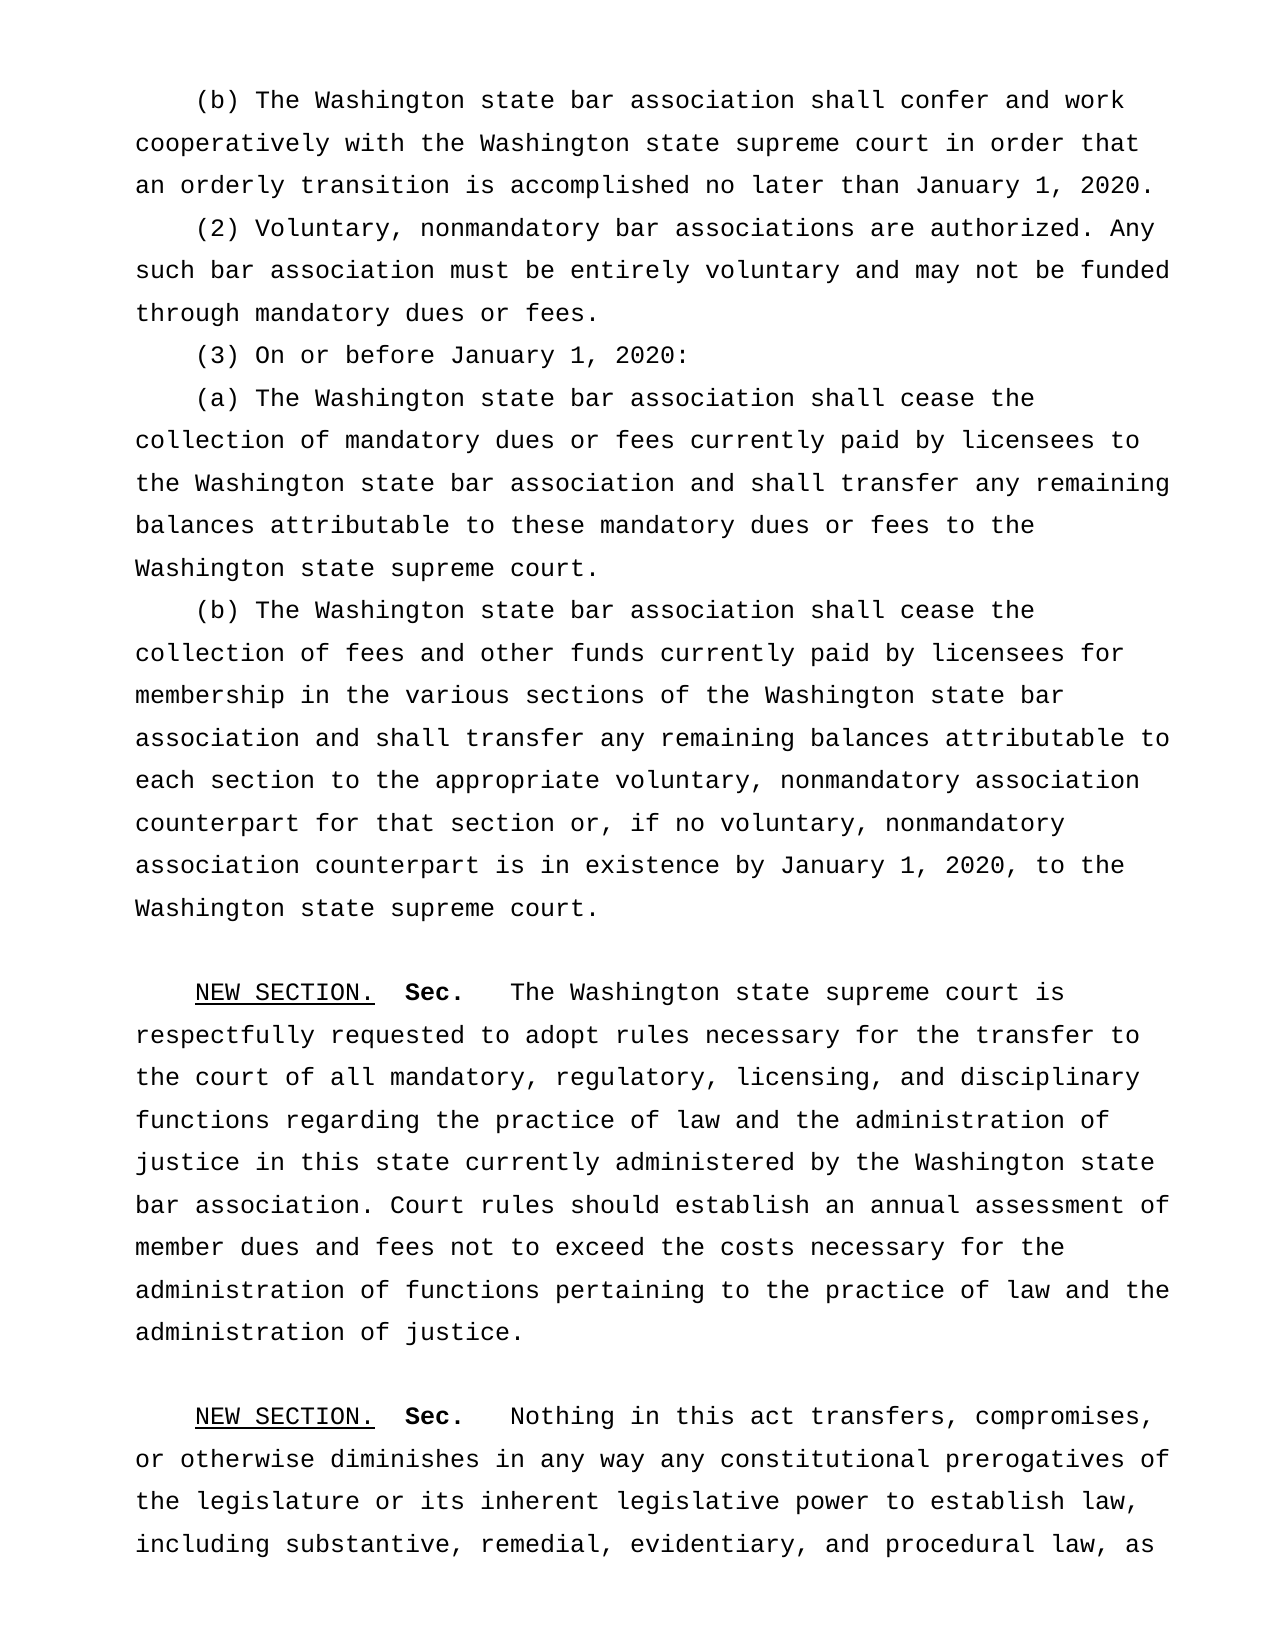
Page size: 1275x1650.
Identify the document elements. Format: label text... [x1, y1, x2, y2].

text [135, 1391, 1170, 1561]
text (b) The Washington state bar association shall cease the collection of fees and other funds currently paid by licensees for membership in the various sections of the Washington state bar association and shall transfer any remaining balances attributable to each section to the appropriate voluntary, nonmandatory association counterpart for that section or, if no voluntary, nonmandatory association counterpart is in existence by January 1, 2020, to the Washington state supreme court. [135, 585, 1170, 925]
text (a) The Washington state bar association shall cease the collection of mandatory dues or fees currently paid by licensees to the Washington state bar association and shall transfer any remaining balances attributable to these mandatory dues or fees to the Washington state supreme court. [135, 372, 1170, 585]
text NEW SECTION. Sec. The Washington state supreme court is respectfully requested to adopt rules necessary for the transfer to the court of all mandatory, regulatory, licensing, and disciplinary functions regarding the practice of law and the administration of justice in this state currently administered by the Washington state bar association. Court rules should establish an annual assessment of member dues and fees not to exceed the costs necessary for the administration of functions pertaining to the practice of law and the administration of justice. [135, 967, 1170, 1349]
text (2) Voluntary, nonmandatory bar associations are authorized. Any such bar association must be entirely voluntary and may not be funded through mandatory dues or fees. [135, 202, 1170, 330]
text (3) On or before January 1, 2020: [135, 330, 1170, 372]
text (b) The Washington state bar association shall confer and work cooperatively with the Washington state supreme court in order that an orderly transition is accomplished no later than January 1, 2020. [135, 75, 1170, 202]
